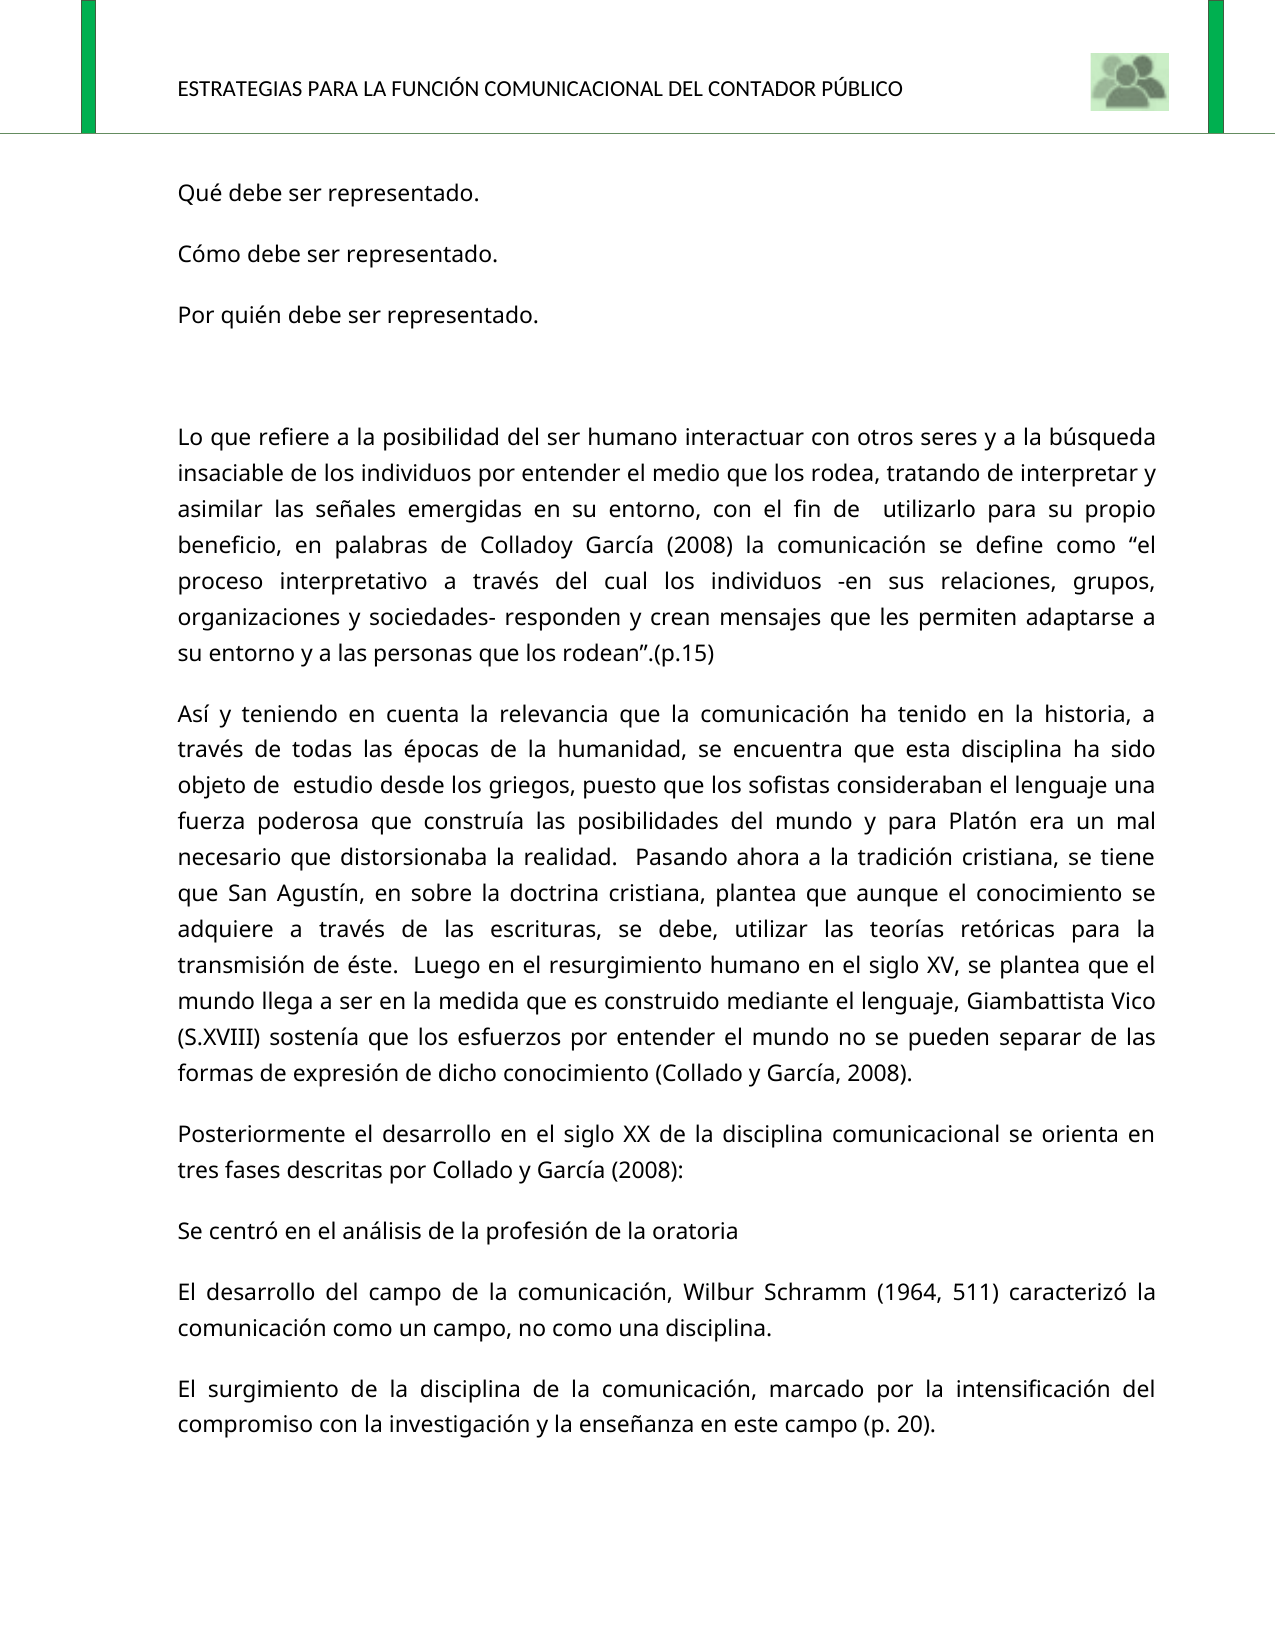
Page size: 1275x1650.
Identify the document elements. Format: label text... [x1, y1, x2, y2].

text El surgimiento de la disciplina de la comunicación, marcado por la intensificación del compromiso con la investigación y la enseñanza en este campo (p. 20). [177, 1372, 1157, 1440]
text Lo que refiere a la posibilidad del ser humano interactuar con otros seres y a la búsqueda insaciable de los individuos por entender el medio que los rodea, tratando de interpretar y asimilar las señales emergidas en su entorno, con el fin de utilizarlo para su propio beneficio, en palabras de Colladoy García (2008) la comunicación se define como “el proceso interpretativo a través del cual los individuos -en sus relaciones, grupos, organizaciones y sociedades- responden y crean mensajes que les permiten adaptarse a su entorno y a las personas que los rodean”.(p.15) [177, 421, 1157, 668]
text Así y teniendo en cuenta la relevancia que la comunicación ha tenido en la historia, a través de todas las épocas de la humanidad, se encuentra que esta disciplina ha sido objeto de estudio desde los griegos, puesto que los sofistas consideraban el lenguaje una fuerza poderosa que construía las posibilidades del mundo y para Platón era un mal necesario que distorsionaba la realidad. Pasando ahora a la tradición cristiana, se tiene que San Agustín, en sobre la doctrina cristiana, plantea que aunque el conocimiento se adquiere a través de las escrituras, se debe, utilizar las teorías retóricas para la transmisión de éste. Luego en el resurgimiento humano en el siglo XV, se plantea que el mundo llega a ser en la medida que es construido mediante el lenguaje, Giambattista Vico (S.XVIII) sostenía que los esfuerzos por entender el mundo no se pueden separar de las formas de expresión de dicho conocimiento (Collado y García, 2008). [177, 697, 1157, 1088]
text Cómo debe ser representado. [177, 238, 1157, 269]
text Posteriormente el desarrollo en el siglo XX de la disciplina comunicacional se orienta en tres fases descritas por Collado y García (2008): [177, 1118, 1157, 1185]
text El desarrollo del campo de la comunicación, Wilbur Schramm (1964, 511) caracterizó la comunicación como un campo, no como una disciplina. [177, 1276, 1157, 1343]
text Qué debe ser representado. [177, 177, 1157, 208]
text Se centró en el análisis de la profesión de la oratoria [177, 1215, 1157, 1246]
text Por quién debe ser representado. [177, 299, 1157, 330]
